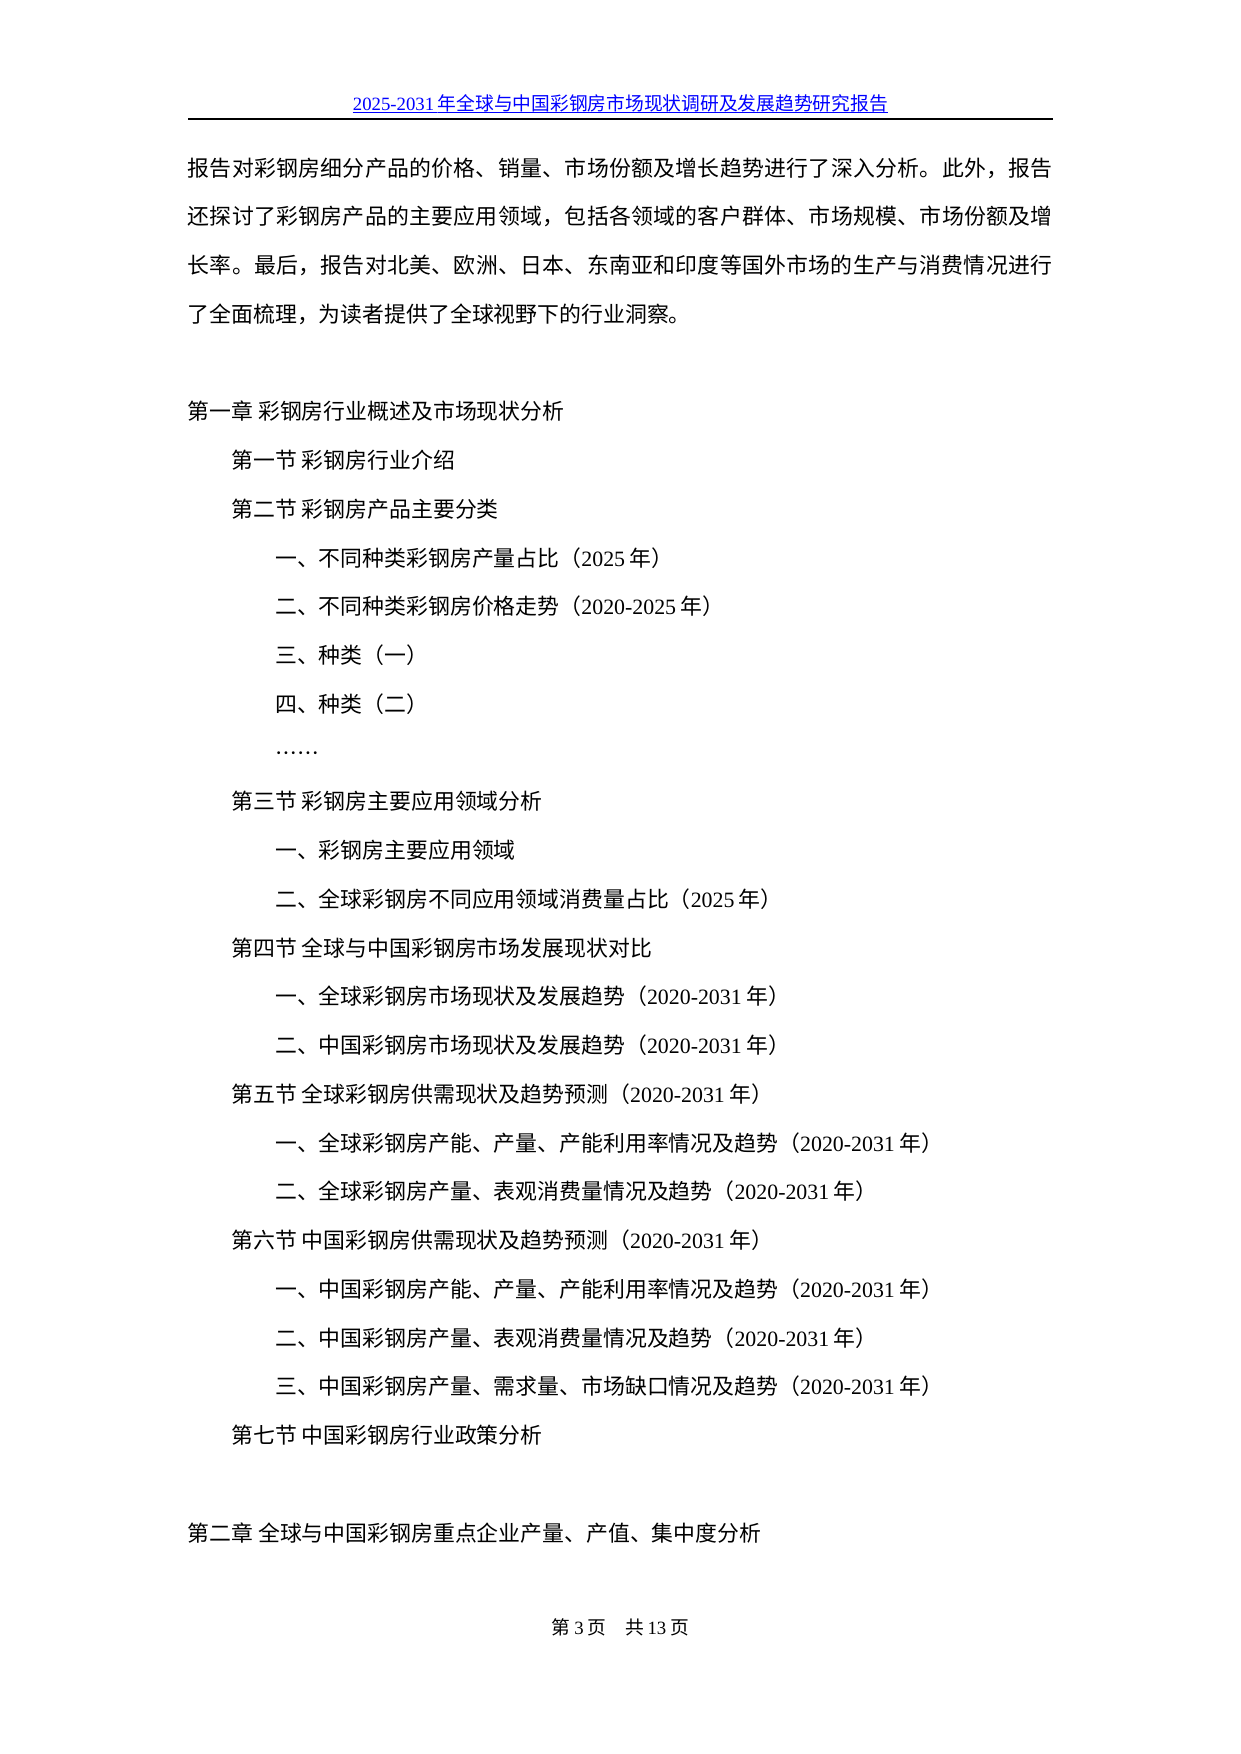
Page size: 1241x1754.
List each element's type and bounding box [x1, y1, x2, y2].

text [187, 150, 1053, 1548]
